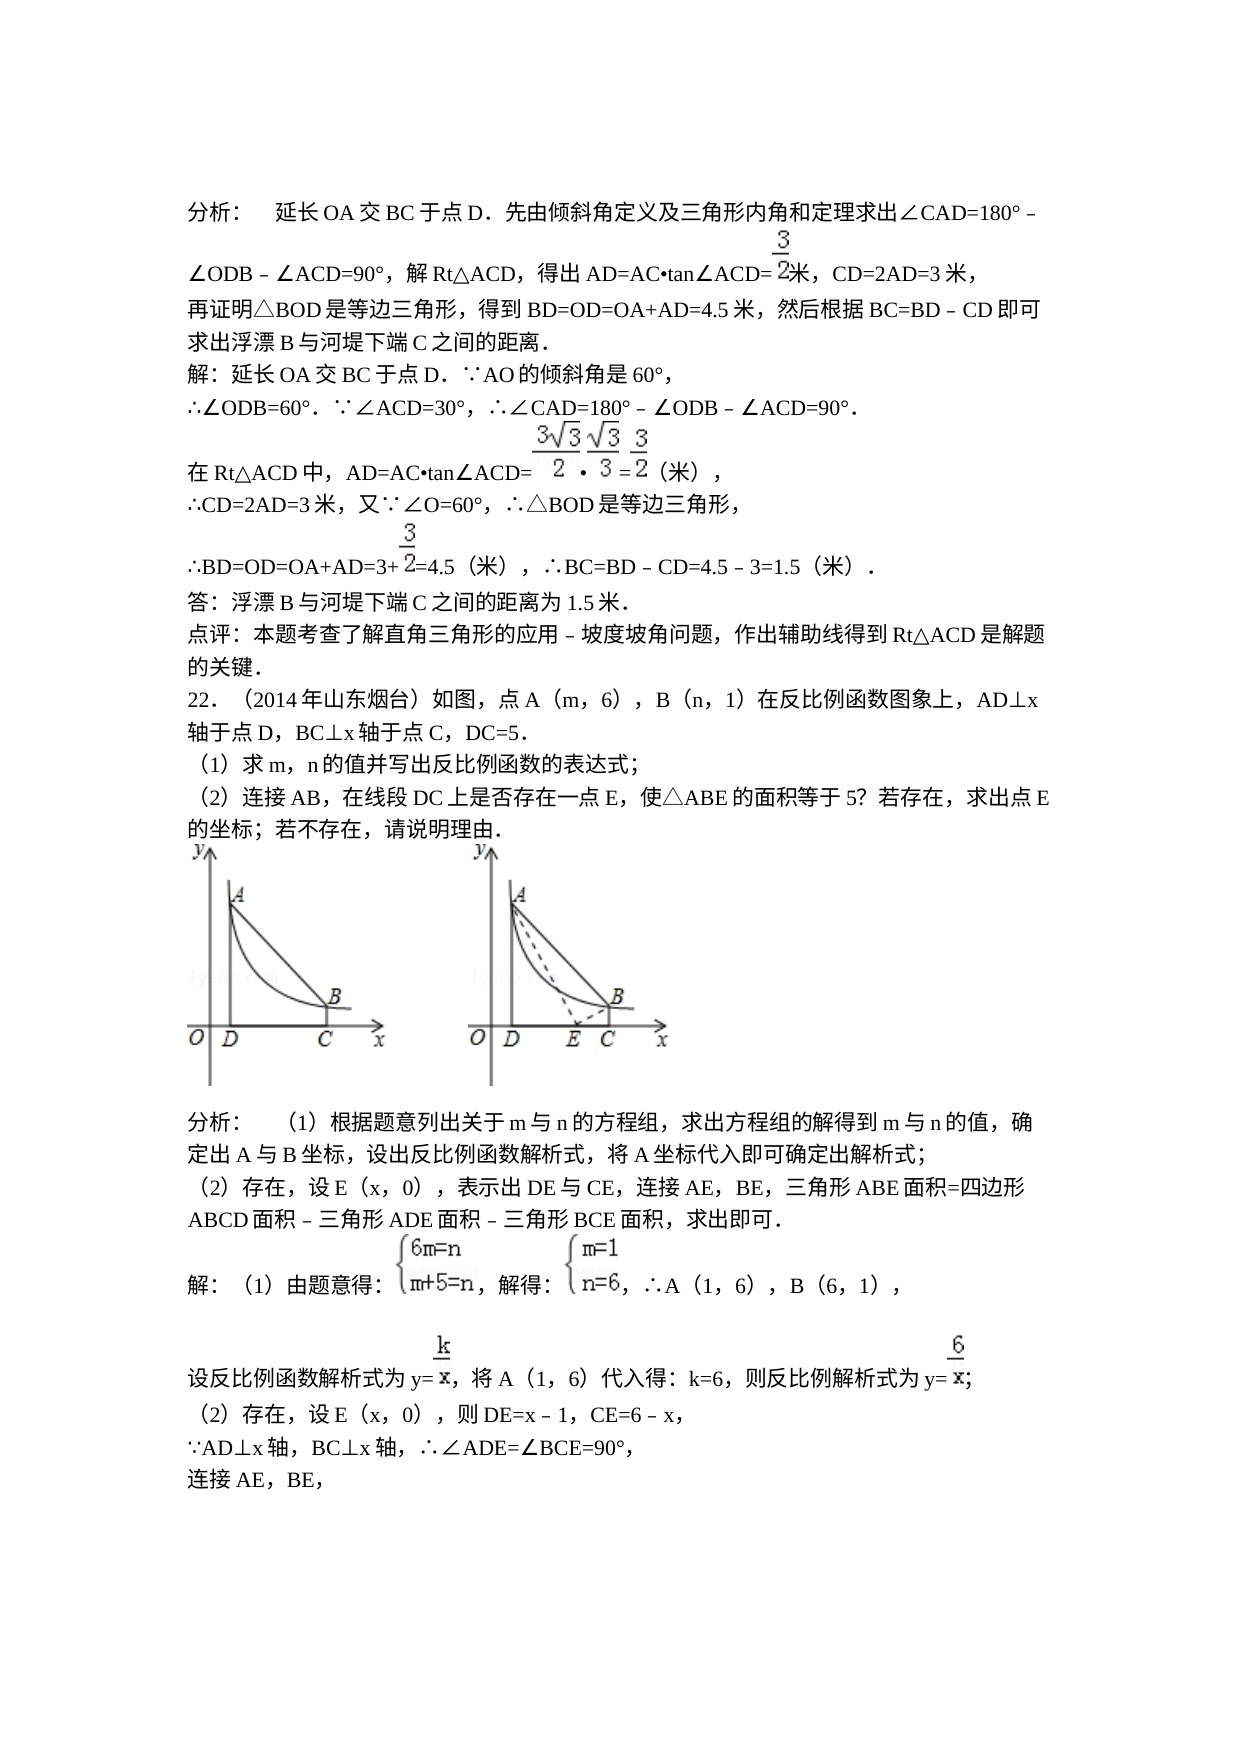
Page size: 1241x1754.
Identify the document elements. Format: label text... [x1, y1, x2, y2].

text ∴∠ODB=60°．∵∠ACD=30°，∴∠CAD=180°﹣∠ODB﹣∠ACD=90°． [187, 389, 1053, 422]
text （2）存在，设E（x，0），表示出DE与CE，连接AE，BE，三角形ABE面积=四边形ABCD面积﹣三角形ADE面积﹣三角形BCE面积，求出即可． [188, 1169, 1053, 1234]
picture [772, 226, 789, 282]
picture [433, 1331, 450, 1387]
picture [187, 844, 386, 1086]
text ∵AD⊥x轴，BC⊥x轴，∴∠ADE=∠BCE=90°， [187, 1429, 1053, 1462]
text ∴BD=OD=OA+AD=3+=4.5（米），∴BC=BD﹣CD=4.5﹣3=1.5（米）． [187, 519, 1053, 584]
text 在Rt△ACD中，AD=AC•tan∠ACD=•=（米）， [187, 422, 1053, 487]
text （2）存在，设E（x，0），则DE=x﹣1，CE=6﹣x， [187, 1397, 1053, 1429]
text 点评：本题考查了解直角三角形的应用﹣坡度坡角问题，作出辅助线得到Rt△ACD是解题的关键． [188, 617, 1053, 682]
text 22．（2014年山东烟台）如图，点A（m，6），B（n，1）在反比例函数图象上，AD⊥x轴于点D，BC⊥x轴于点C，DC=5． [187, 682, 1053, 747]
text 分析： 延长OA交BC于点D．先由倾斜角定义及三角形内角和定理求出∠CAD=180°﹣∠ODB﹣∠ACD=90°，解Rt△ACD，得出AD=AC•tan∠ACD=米，CD=2AD=3米， [187, 194, 1053, 292]
picture [468, 844, 669, 1086]
text 解：（1）由题意得：，解得：，∴A（1，6），B（6，1）， [187, 1234, 1053, 1332]
text 解：延长OA交BC于点D．∵AO的倾斜角是60°， [187, 357, 1053, 389]
text 连接AE，BE， [187, 1462, 1053, 1494]
picture [399, 519, 415, 575]
text （2）连接AB，在线段DC上是否存在一点E，使△ABE的面积等于5？若存在，求出点E的坐标；若不存在，请说明理由． [187, 779, 1053, 844]
text 设反比例函数解析式为y=，将A（1，6）代入得：k=6，则反比例解析式为y=； [187, 1332, 1053, 1397]
picture [630, 425, 647, 480]
text （1）求m，n的值并写出反比例函数的表达式； [187, 747, 1053, 779]
text 再证明△BOD是等边三角形，得到BD=OD=OA+AD=4.5米，然后根据BC=BD﹣CD即可求出浮漂B与河堤下端C之间的距离． [188, 292, 1053, 357]
text 分析： （1）根据题意列出关于m与n的方程组，求出方程组的解得到m与n的值，确定出A与B坐标，设出反比例函数解析式，将A坐标代入即可确定出解析式； [187, 1104, 1053, 1169]
text ∴CD=2AD=3米，又∵∠O=60°，∴△BOD是等边三角形， [187, 487, 1053, 519]
picture [564, 1234, 621, 1294]
picture [395, 1234, 477, 1294]
picture [587, 421, 619, 480]
picture [532, 421, 580, 480]
text 答：浮漂B与河堤下端C之间的距离为1.5米． [187, 584, 1053, 617]
picture [947, 1331, 964, 1387]
